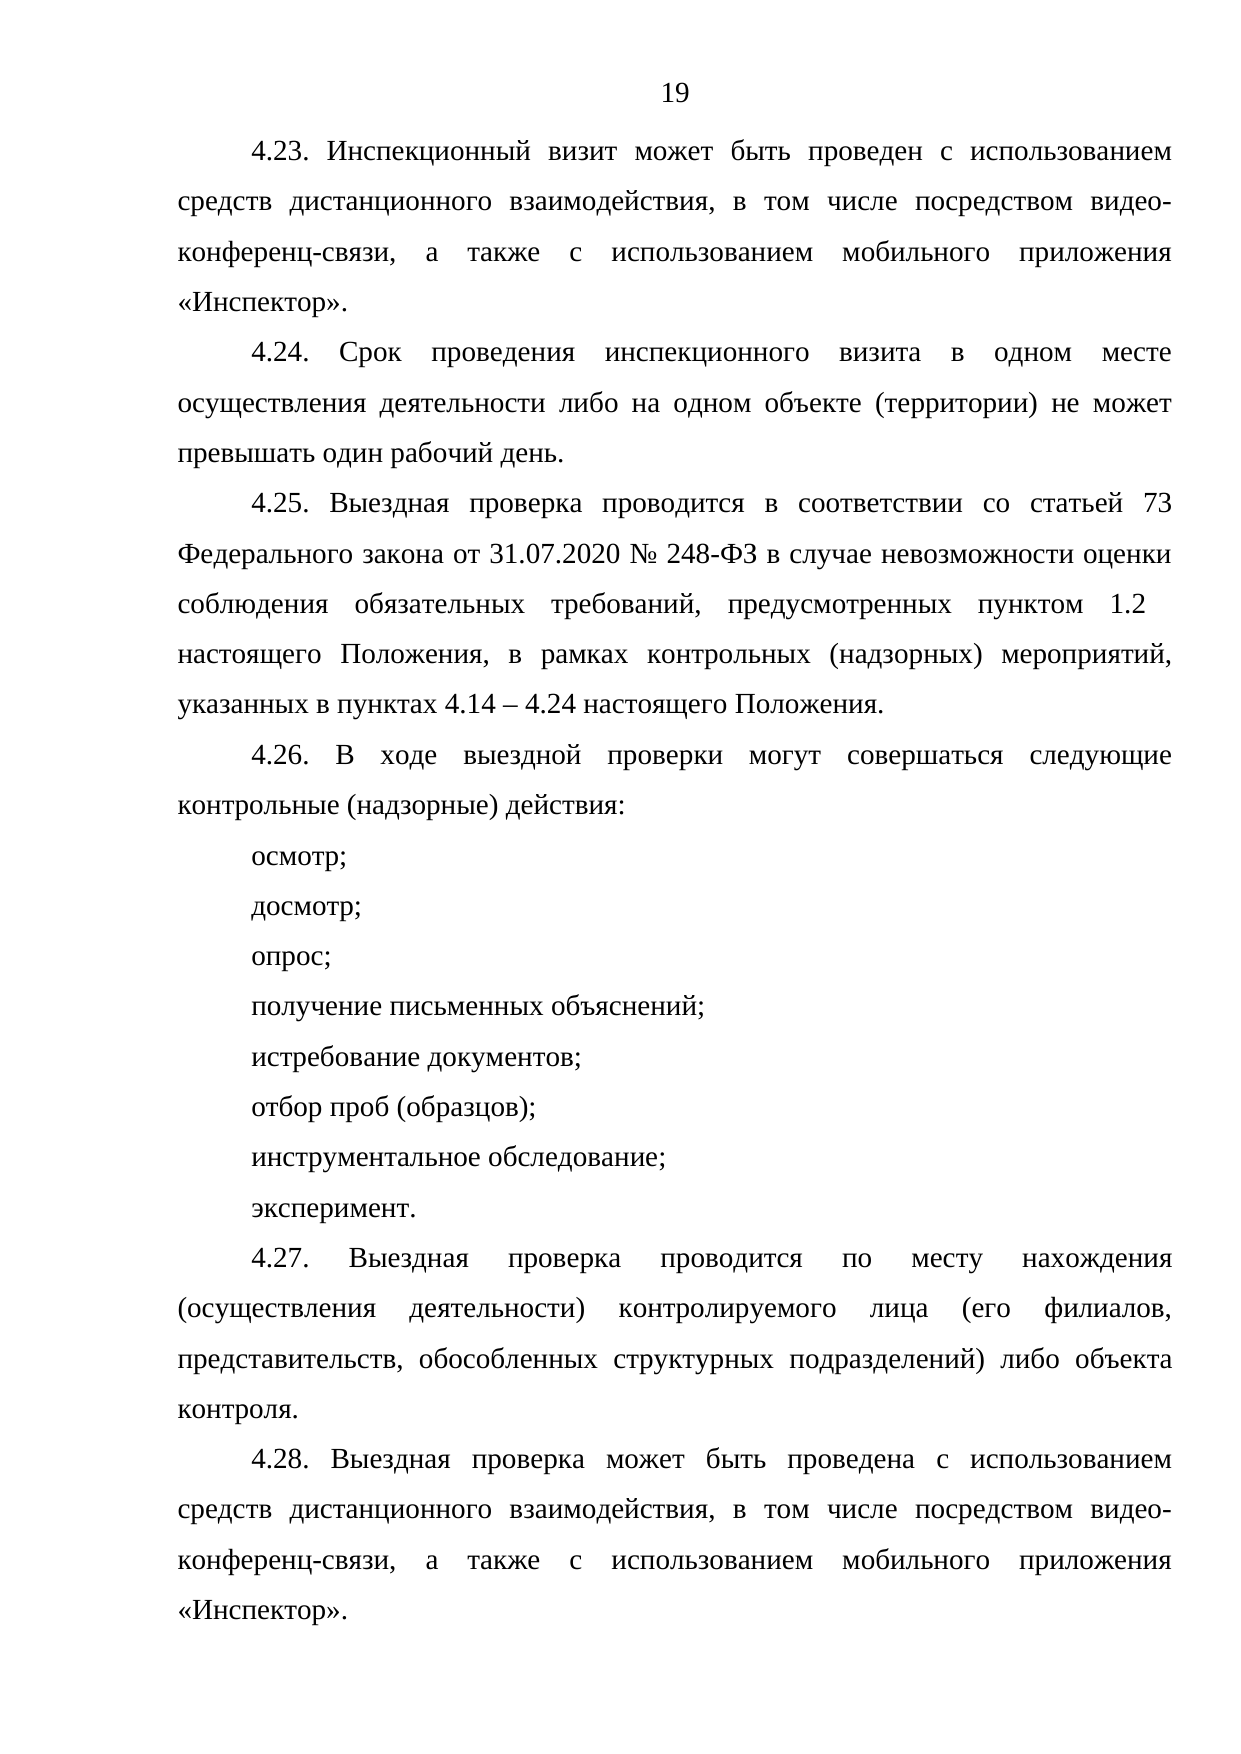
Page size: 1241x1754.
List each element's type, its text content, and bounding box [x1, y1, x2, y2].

text опрос; [177, 938, 1173, 972]
text эксперимент. [177, 1190, 1173, 1223]
text 4.27. Выездная проверка проводится по месту нахождения (осуществления деятельности) контролируемого лица (его филиалов, представительств, обособленных структурных подразделений) либо объекта контроля. [177, 1240, 1173, 1424]
text осмотр; [177, 838, 1173, 871]
text 4.26. В ходе выездной проверки могут совершаться следующие контрольные (надзорные) действия: [177, 737, 1173, 821]
text досмотр; [177, 888, 1173, 921]
text истребование документов; [177, 1039, 1173, 1072]
text 4.23. Инспекционный визит может быть проведен с использованием средств дистанционного взаимодействия, в том числе посредством видео-конференц-связи, а также с использованием мобильного приложения «Инспектор». [177, 133, 1173, 318]
text получение письменных объяснений; [177, 988, 1173, 1022]
text 4.25. Выездная проверка проводится в соответствии со статьей 73 Федерального закона от 31.07.2020 № 248-ФЗ в случае невозможности оценки соблюдения обязательных требований, предусмотренных пунктом 1.2 настоящего Положения, в рамках контрольных (надзорных) мероприятий, указанных в пунктах 4.14 – 4.24 настоящего Положения. [177, 485, 1173, 720]
text 4.24. Срок проведения инспекционного визита в одном месте осуществления деятельности либо на одном объекте (территории) не может превышать один рабочий день. [177, 334, 1173, 469]
text инструментальное обследование; [177, 1139, 1173, 1173]
text отбор проб (образцов); [177, 1089, 1173, 1123]
text 4.28. Выездная проверка может быть проведена с использованием средств дистанционного взаимодействия, в том числе посредством видео-конференц-связи, а также с использованием мобильного приложения «Инспектор». [177, 1441, 1173, 1626]
